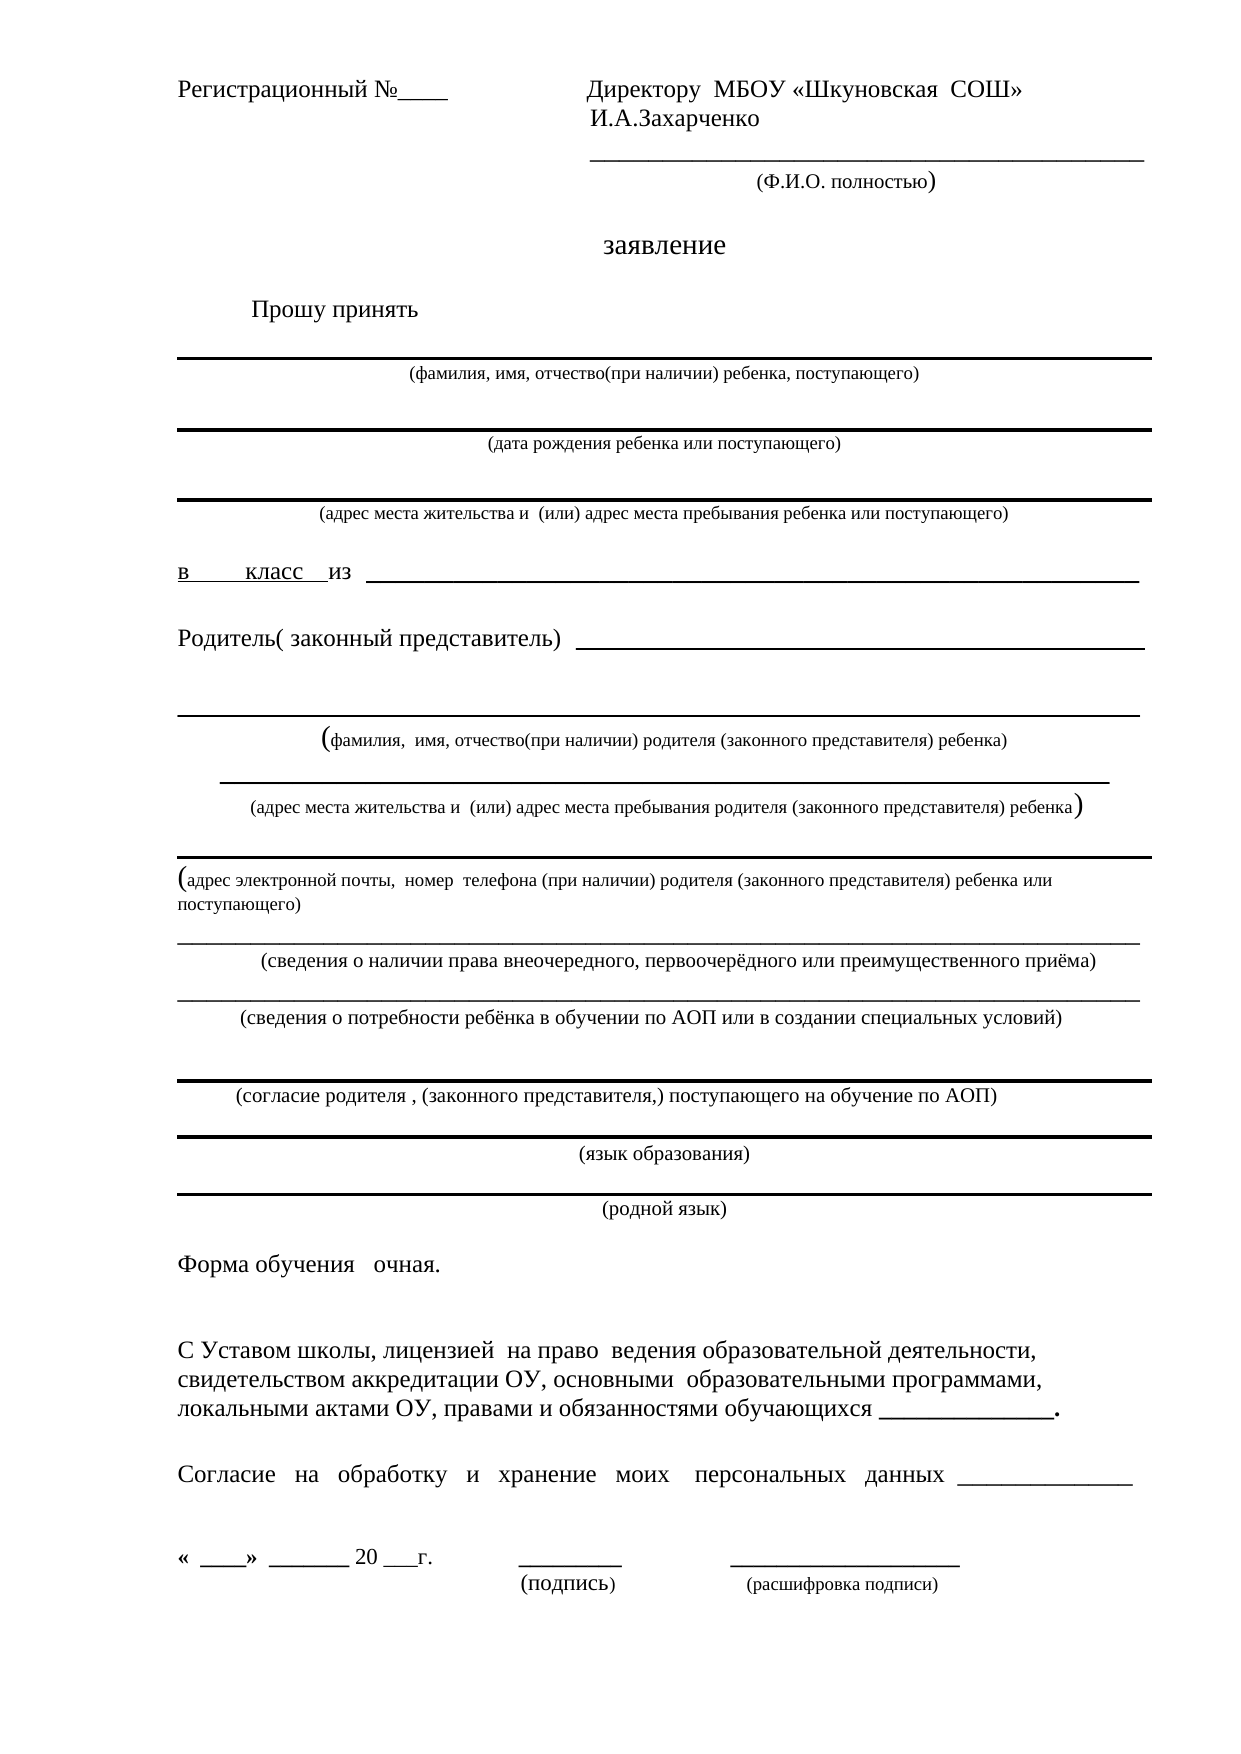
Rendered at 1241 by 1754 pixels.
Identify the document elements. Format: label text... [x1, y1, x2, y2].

text ______________________________________ [177, 131, 1152, 165]
text Согласие на обработку и хранение моих персональных данных ____________ [177, 1455, 1152, 1489]
text (фамилия, имя, отчество(при наличии) родителя (законного представителя) ребенка) _____________________________________________________________ [177, 719, 1152, 787]
text Родитель( законный представитель) _______________________________________ [177, 619, 1152, 652]
text (фамилия, имя, отчество(при наличии) ребенка, поступающего) [177, 360, 1152, 383]
text __________________________________________________________________ [177, 686, 1152, 719]
text (адрес электронной почты, номер телефона (при наличии) родителя (законного представителя) ребенка или поступающего) [177, 859, 1152, 914]
text (родной язык) [177, 1196, 1152, 1220]
text « ____» _______ 20 ___г. _________ ____________________ [177, 1543, 1152, 1569]
text (дата рождения ребенка или поступающего) [177, 432, 1152, 453]
text (адрес места жительства и (или) адрес места пребывания ребенка или поступающего) [177, 502, 1152, 523]
text (сведения о потребности ребёнка в обучении по АОП или в создании специальных условий) [177, 1005, 1152, 1029]
text Регистрационный №____ Директору МБОУ «Шкуновская СОШ» [177, 74, 1152, 103]
text (согласие родителя , (законного представителя,) поступающего на обучение по АОП) [177, 1083, 1152, 1107]
text И.А.Захарченко [177, 103, 1152, 131]
text Прошу принять [177, 294, 1152, 323]
text (Ф.И.О. полностью) [177, 165, 1152, 194]
text __________________________________________________________________ [177, 914, 1152, 948]
text заявление [177, 227, 1152, 261]
text в класс из _____________________________________________________ [177, 552, 1152, 585]
text С Уставом школы, лицензией на право ведения образовательной деятельности, свидетельством аккредитации ОУ, основными образовательными программами, локальными актами ОУ, правами и обязанностями обучающихся ______________. [177, 1335, 1152, 1422]
text (сведения о наличии права внеочередного, первоочерёдного или преимущественного приёма) [177, 948, 1152, 972]
text (язык образования) [177, 1139, 1152, 1165]
text __________________________________________________________________ [177, 972, 1152, 1005]
text (подпись) (расшифровка подписи) [177, 1569, 1152, 1596]
text Форма обучения очная. [177, 1249, 1152, 1278]
text (адрес места жительства и (или) адрес места пребывания родителя (законного представителя) ребенка) [177, 787, 1152, 820]
